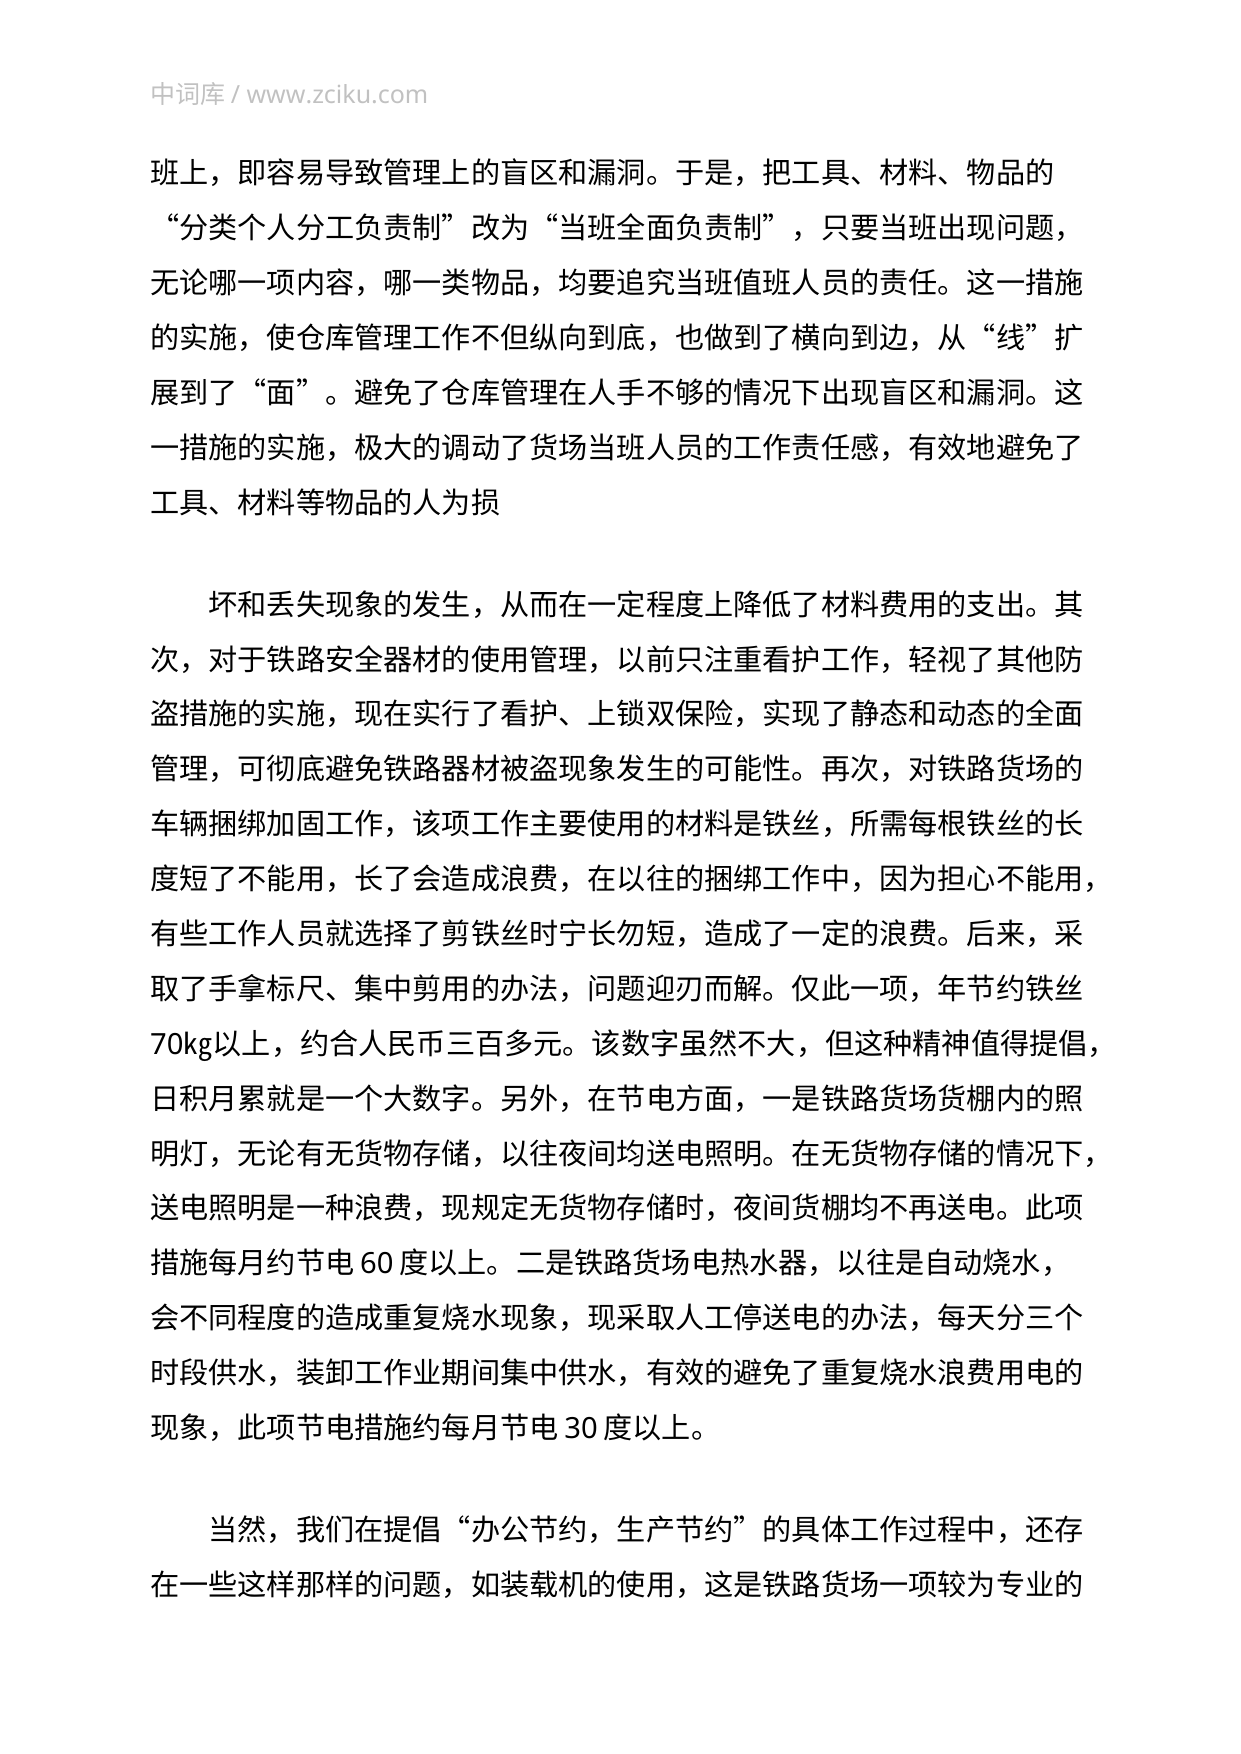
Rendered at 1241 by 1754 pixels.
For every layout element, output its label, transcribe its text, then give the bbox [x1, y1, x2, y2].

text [150, 1507, 1090, 1604]
text 坏和丢失现象的发生，从而在一定程度上降低了材料费用的支出。其次，对于铁路安全器材的使用管理，以前只注重看护工作，轻视了其他防盗措施的实施，现在实行了看护、上锁双保险，实现了静态和动态的全面管理，可彻底避免铁路器材被盗现象发生的可能性。再次，对铁路货场的车辆捆绑加固工作，该项工作主要使用的材料是铁丝，所需每根铁丝的长度短了不能用，长了会造成浪费，在以往的捆绑工作中，因为担心不能用，有些工作人员就选择了剪铁丝时宁长勿短，造成了一定的浪费。后来，采取了手拿标尺、集中剪用的办法，问题迎刃而解。仅此一项，年节约铁丝70㎏以上，约合人民币三百多元。该数字虽然不大，但这种精神值得提倡，日积月累就是一个大数字。另外，在节电方面，一是铁路货场货棚内的照明灯，无论有无货物存储，以往夜间均送电照明。在无货物存储的情况下，送电照明是一种浪费，现规定无货物存储时，夜间货棚均不再送电。此项措施每月约节电60度以上。二是铁路货场电热水器，以往是自动烧水，会不同程度的造成重复烧水现象，现采取人工停送电的办法，每天分三个时段供水，装卸工作业期间集中供水，有效的避免了重复烧水浪费用电的现象，此项节电措施约每月节电30度以上。 [150, 581, 1090, 1447]
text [150, 150, 1090, 522]
